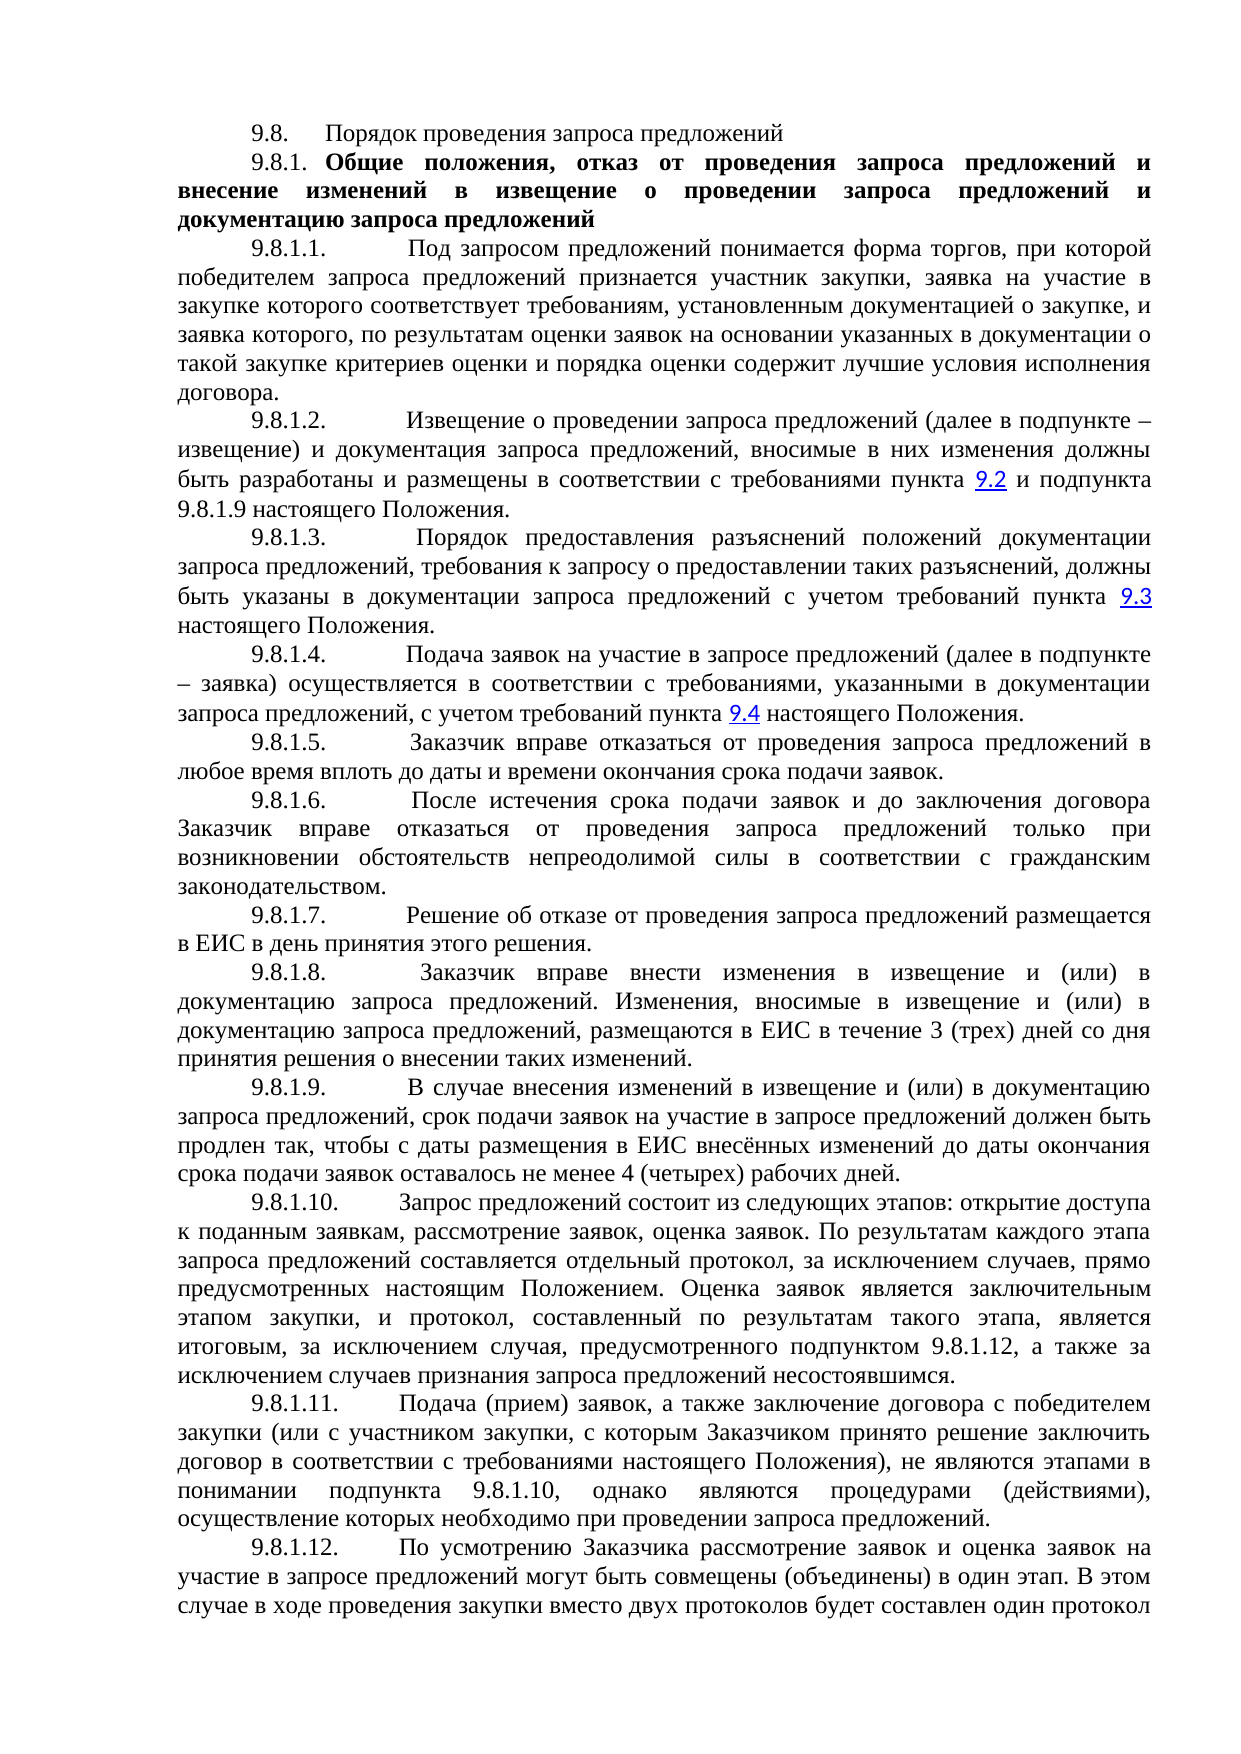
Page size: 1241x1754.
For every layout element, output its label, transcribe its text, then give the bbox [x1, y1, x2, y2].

list Подача заявок на участие в запросе предложений (далее в подпункте – заявка) осуществляется в соответствии с требованиями, указанными в документации запроса предложений, с учетом требований пункта 9.4 настоящего Положения. [177, 639, 1152, 727]
list Заказчик вправе внести изменения в извещение и (или) в документацию запроса предложений. Изменения, вносимые в извещение и (или) в документацию запроса предложений, размещаются в ЕИС в течение 3 (трех) дней со дня принятия решения о внесении таких изменений. [177, 957, 1152, 1072]
list Заказчик вправе отказаться от проведения запроса предложений в любое время вплоть до даты и времени окончания срока подачи заявок. [177, 727, 1152, 785]
list Извещение о проведении запроса предложений (далее в подпункте – извещение) и документация запроса предложений, вносимые в них изменения должны быть разработаны и размещены в соответствии с требованиями пункта 9.2 и подпункта 9.8.1.9 настоящего Положения. [177, 406, 1152, 522]
list Запрос предложений состоит из следующих этапов: открытие доступа к поданным заявкам, рассмотрение заявок, оценка заявок. По результатам каждого этапа запроса предложений составляется отдельный протокол, за исключением случаев, прямо предусмотренных настоящим Положением. Оценка заявок является заключительным этапом закупки, и протокол, составленный по результатам такого этапа, является итоговым, за исключением случая, предусмотренного подпунктом 9.8.1.12, а также за исключением случаев признания запроса предложений несостоявшимся. [177, 1187, 1152, 1388]
list Под запросом предложений понимается форма торгов, при которой победителем запроса предложений признается участник закупки, заявка на участие в закупке которого соответствует требованиям, установленным документацией о закупке, и заявка которого, по результатам оценки заявок на основании указанных в документации о такой закупке критериев оценки и порядка оценки содержит лучшие условия исполнения договора. [177, 233, 1152, 406]
list Подача (прием) заявок, а также заключение договора с победителем закупки (или с участником закупки, с которым Заказчиком принято решение заключить договор в соответствии с требованиями настоящего Положения), не являются этапами в понимании подпункта 9.8.1.10, однако являются процедурами (действиями), осуществление которых необходимо при проведении запроса предложений. [177, 1388, 1152, 1532]
list После истечения срока подачи заявок и до заключения договора Заказчик вправе отказаться от проведения запроса предложений только при возникновении обстоятельств непреодолимой силы в соответствии с гражданским законодательством. [177, 785, 1152, 900]
list Порядок предоставления разъяснений положений документации запроса предложений, требования к запросу о предоставлении таких разъяснений, должны быть указаны в документации запроса предложений с учетом требований пункта 9.3 настоящего Положения. [177, 522, 1152, 639]
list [177, 1532, 1152, 1618]
list Решение об отказе от проведения запроса предложений размещается в ЕИС в день принятия этого решения. [177, 900, 1152, 957]
list В случае внесения изменений в извещение и (или) в документацию запроса предложений, срок подачи заявок на участие в запросе предложений должен быть продлен так, чтобы с даты размещения в ЕИС внесённых изменений до даты окончания срока подачи заявок оставалось не менее 4 (четырех) рабочих дней. [177, 1072, 1152, 1187]
subtitle Порядок проведения запроса предложений [177, 118, 1152, 147]
subtitle Общие положения, отказ от проведения запроса предложений и внесение изменений в извещение о проведении запроса предложений и документацию запроса предложений [177, 147, 1152, 233]
